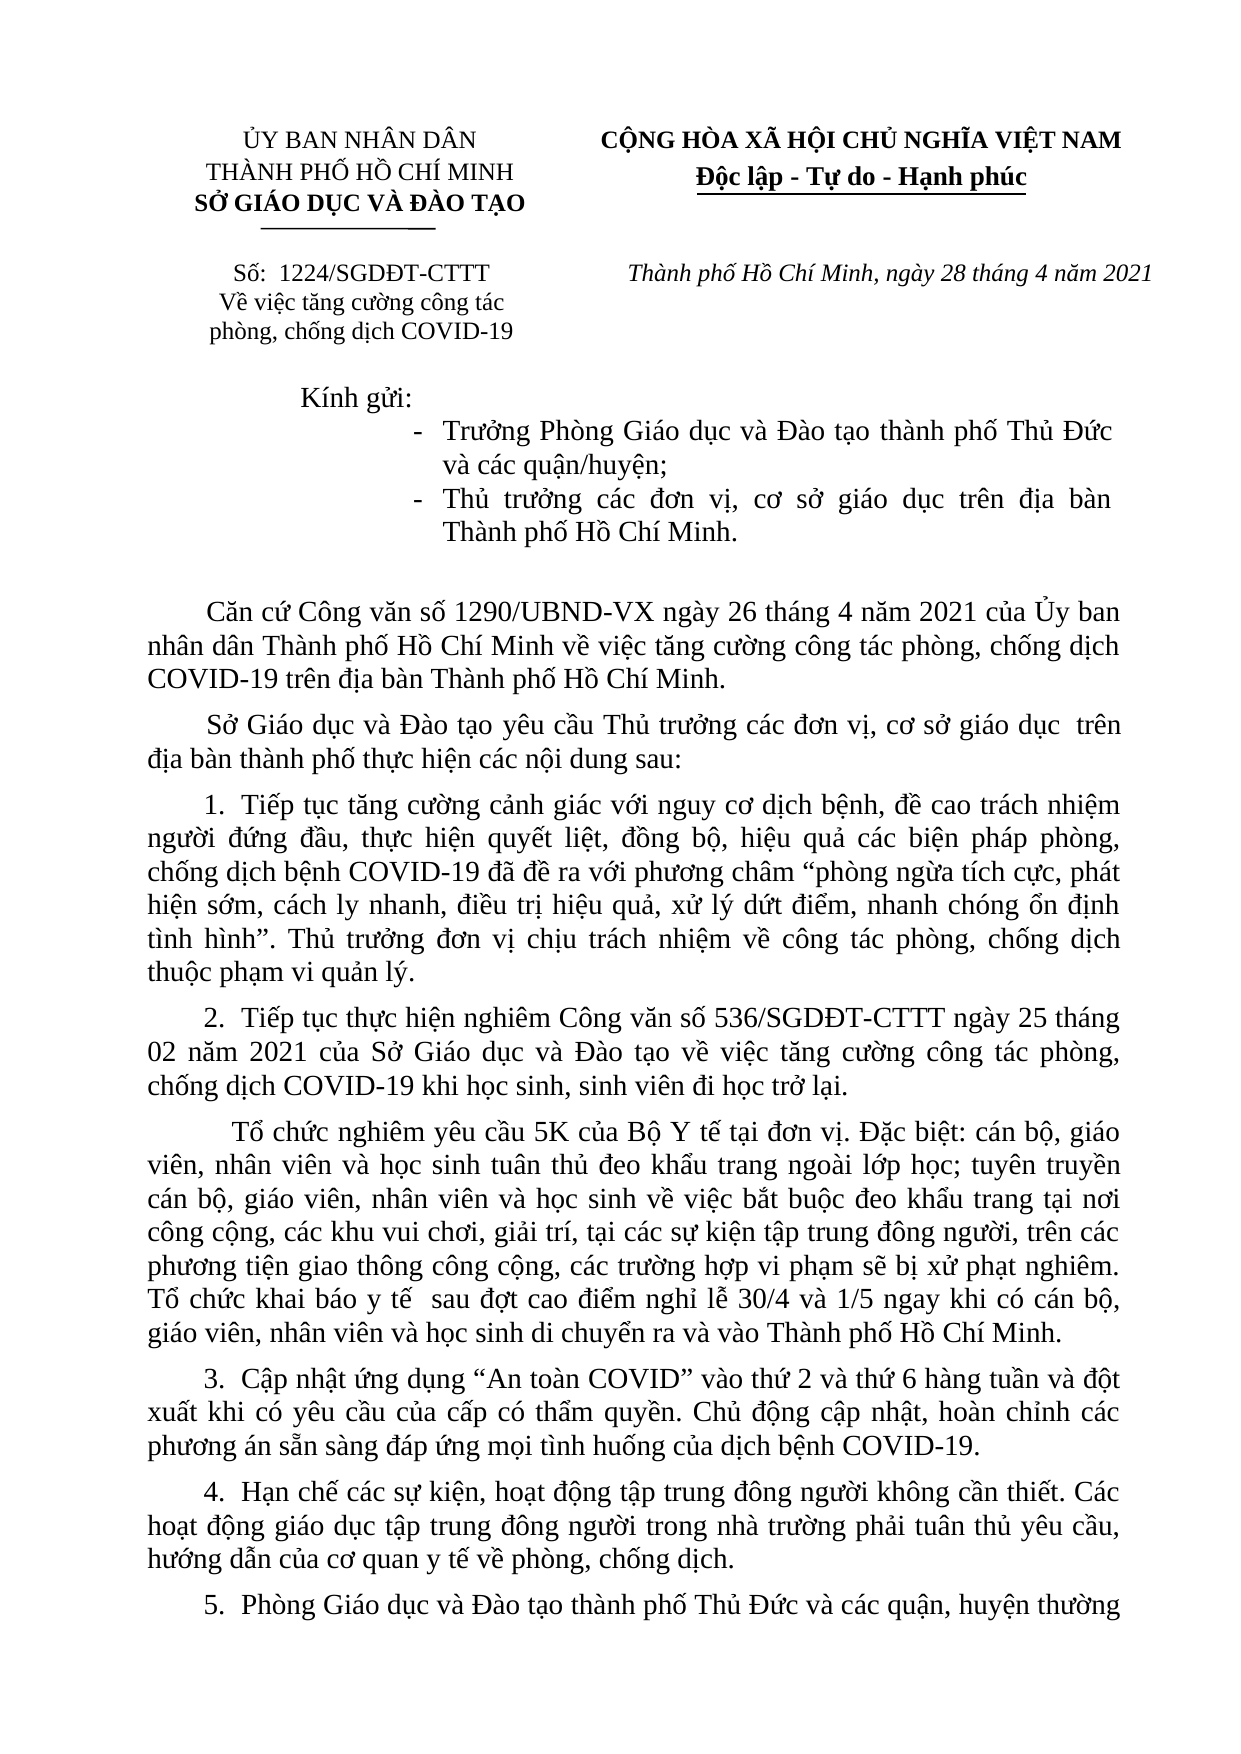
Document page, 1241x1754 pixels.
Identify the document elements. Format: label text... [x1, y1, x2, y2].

text Tổ chức nghiêm yêu cầu 5K của Bộ Y tế tại đơn vị. Đặc biệt: cán bộ, giáo viên, nhân viên và học sinh tuân thủ đeo khẩu trang ngoài lớp học; tuyên truyền cán bộ, giáo viên, nhân viên và học sinh về việc bắt buộc đeo khẩu trang tại nơi công cộng, các khu vui chơi, giải trí, tại các sự kiện tập trung đông người, trên các phương tiện giao thông công cộng, các trường hợp vi phạm sẽ bị xử phạt nghiêm. Tổ chức khai báo y tế sau đợt cao điểm nghỉ lễ 30/4 và 1/5 ngay khi có cán bộ, giáo viên, nhân viên và học sinh di chuyển ra và vào Thành phố Hồ Chí Minh. [147, 1114, 1122, 1348]
table_header CỘNG HÒA XÃ HỘI CHỦ NGHĨA VIỆT NAM Độc lập - Tự do - Hạnh phúc [552, 119, 1189, 252]
table_header ỦY BAN NHÂN DÂN THÀNH PHỐ HỒ CHÍ MINH SỞ GIÁO DỤC VÀ ĐÀO TẠO [173, 119, 552, 252]
text Căn cứ Công văn số 1290/UBND-VX ngày 26 tháng 4 năm 2021 của Ủy ban nhân dân Thành phố Hồ Chí Minh về việc tăng cường công tác phòng, chống dịch COVID-19 trên địa bàn Thành phố Hồ Chí Minh. [147, 594, 1122, 695]
list Hạn chế các sự kiện, hoạt động tập trung đông người không cần thiết. Các hoạt động giáo dục tập trung đông người trong nhà trường phải tuân thủ yêu cầu, hướng dẫn của cơ quan y tế về phòng, chống dịch. [147, 1474, 1122, 1575]
list Trưởng Phòng Giáo dục và Đào tạo thành phố Thủ Đức và các quận/huyện; [413, 413, 1113, 481]
list Tiếp tục tăng cường cảnh giác với nguy cơ dịch bệnh, đề cao trách nhiệm người đứng đầu, thực hiện quyết liệt, đồng bộ, hiệu quả các biện pháp phòng, chống dịch bệnh COVID-19 đã đề ra với phương châm “phòng ngừa tích cực, phát hiện sớm, cách ly nhanh, điều trị hiệu quả, xử lý dứt điểm, nhanh chóng ổn định tình hình”. Thủ trưởng đơn vị chịu trách nhiệm về công tác phòng, chống dịch thuộc phạm vi quản lý. [147, 787, 1122, 988]
table_cell Số: 1224/SGDĐT-CTTT Về việc tăng cường công tác phòng, chống dịch COVID-19 [173, 252, 552, 380]
table_cell Thành phố Hồ Chí Minh, ngày 28 tháng 4 năm 2021 [552, 252, 1189, 380]
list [147, 1587, 1122, 1621]
text Kính gửi: [147, 380, 1122, 413]
list Cập nhật ứng dụng “An toàn COVID” vào thứ 2 và thứ 6 hàng tuần và đột xuất khi có yêu cầu của cấp có thẩm quyền. Chủ động cập nhật, hoàn chỉnh các phương án sẵn sàng đáp ứng mọi tình huống của dịch bệnh COVID-19. [147, 1361, 1122, 1462]
text Sở Giáo dục và Đào tạo yêu cầu Thủ trưởng các đơn vị, cơ sở giáo dục trên địa bàn thành phố thực hiện các nội dung sau: [147, 707, 1122, 774]
list Thủ trưởng các đơn vị, cơ sở giáo dục trên địa bàn Thành phố Hồ Chí Minh. [413, 481, 1113, 548]
list Tiếp tục thực hiện nghiêm Công văn số 536/SGDĐT-CTTT ngày 25 tháng 02 năm 2021 của Sở Giáo dục và Đào tạo về việc tăng cường công tác phòng, chống dịch COVID-19 khi học sinh, sinh viên đi học trở lại. [147, 1001, 1122, 1101]
